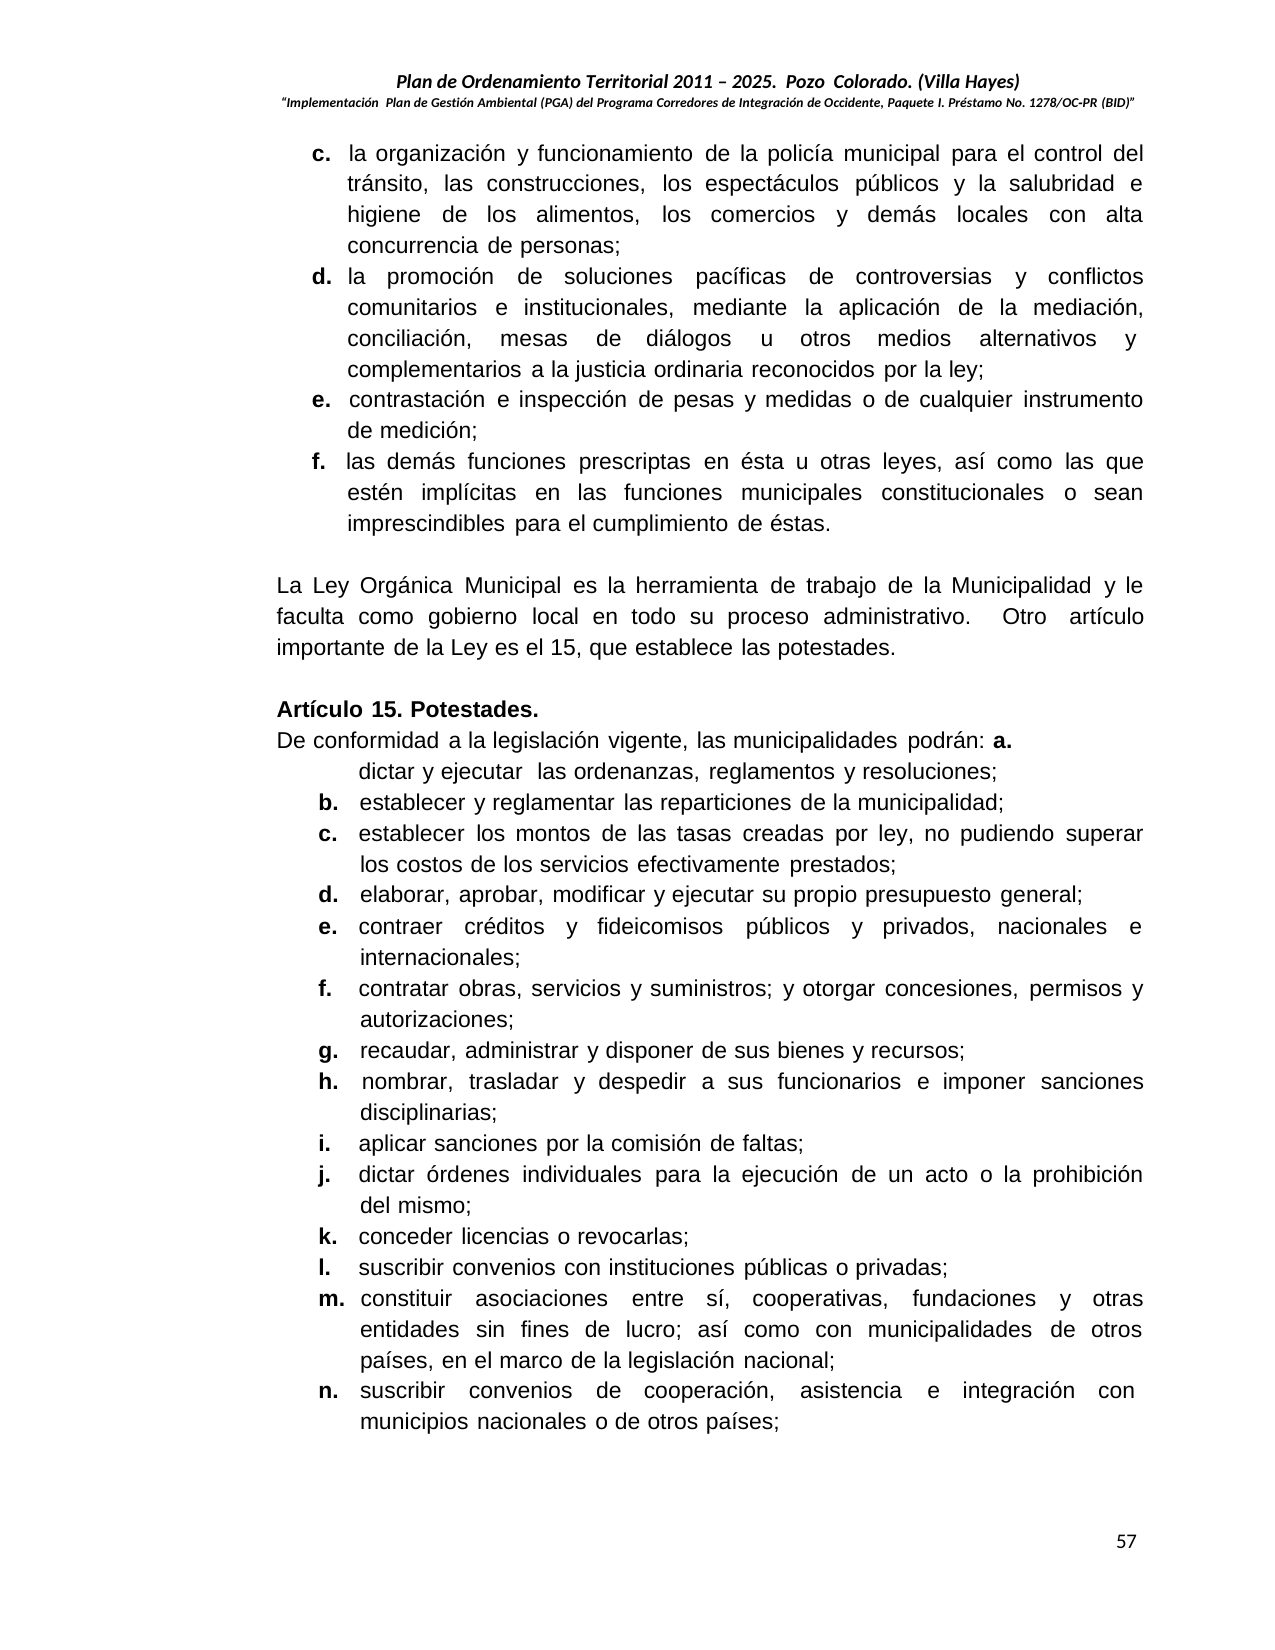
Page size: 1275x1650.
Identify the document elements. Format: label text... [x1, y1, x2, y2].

text De conformidad a la legislación vigente, las municipalidades podrán: a. dictar y ejecutar las ordenanzas, reglamentos y resoluciones; b. establecer y reglamentar las reparticiones de la municipalidad; [276, 727, 1017, 815]
text k. conceder licencias o revocarlas; [318, 1223, 1152, 1249]
text g. recaudar, administrar y disponer de sus bienes y recursos; [318, 1037, 1152, 1063]
text m. constituir asociaciones entre sí, cooperativas, fundaciones y otras entidades sin fines de lucro; así como con municipalidades de otros países, en el marco de la legislación nacional; [318, 1285, 1144, 1373]
text e. contraer créditos y fideicomisos públicos y privados, nacionales e internacionales; [318, 913, 1143, 970]
text j. dictar órdenes individuales para la ejecución de un acto o la prohibición del mismo; [318, 1161, 1144, 1218]
text l. suscribir convenios con instituciones públicas o privadas; [318, 1254, 1152, 1280]
text Artículo 15. Potestades. [276, 696, 548, 722]
text n. suscribir convenios de cooperación, asistencia e integración con municipios nacionales o de otros países; [318, 1377, 1143, 1435]
text d. la promoción de soluciones pacíficas de controversias y conflictos comunitarios e institucionales, mediante la aplicación de la mediación, conciliación, mesas de diálogos u otros medios alternativos y complementarios a la justicia ordinaria reconocidos por la ley; [312, 263, 1144, 382]
text f. contratar obras, servicios y suministros; y otorgar concesiones, permisos y autorizaciones; [318, 975, 1144, 1032]
text i. aplicar sanciones por la comisión de faltas; [318, 1130, 1152, 1156]
text c. la organización y funcionamiento de la policía municipal para el control del tránsito, las construcciones, los espectáculos públicos y la salubridad e higiene de los alimentos, los comercios y demás locales con alta concurrencia de personas; [312, 139, 1144, 258]
text La Ley Orgánica Municipal es la herramienta de trabajo de la Municipalidad y le faculta como gobierno local en todo su proceso administrativo. Otro artículo importante de la Ley es el 15, que establece las potestades. [276, 572, 1144, 660]
text h. nombrar, trasladar y despedir a sus funcionarios e imponer sanciones disciplinarias; [318, 1068, 1144, 1125]
text e. contrastación e inspección de pesas y medidas o de cualquier instrumento de medición; [312, 386, 1143, 444]
text c. establecer los montos de las tasas creadas por ley, no pudiendo superar los costos de los servicios efectivamente prestados; [318, 820, 1144, 877]
text d. elaborar, aprobar, modificar y ejecutar su propio presupuesto general; [318, 881, 1152, 908]
text f. las demás funciones prescriptas en ésta u otras leyes, así como las que estén implícitas en las funciones municipales constitucionales o sean imprescindibles para el cumplimiento de éstas. [312, 448, 1144, 536]
